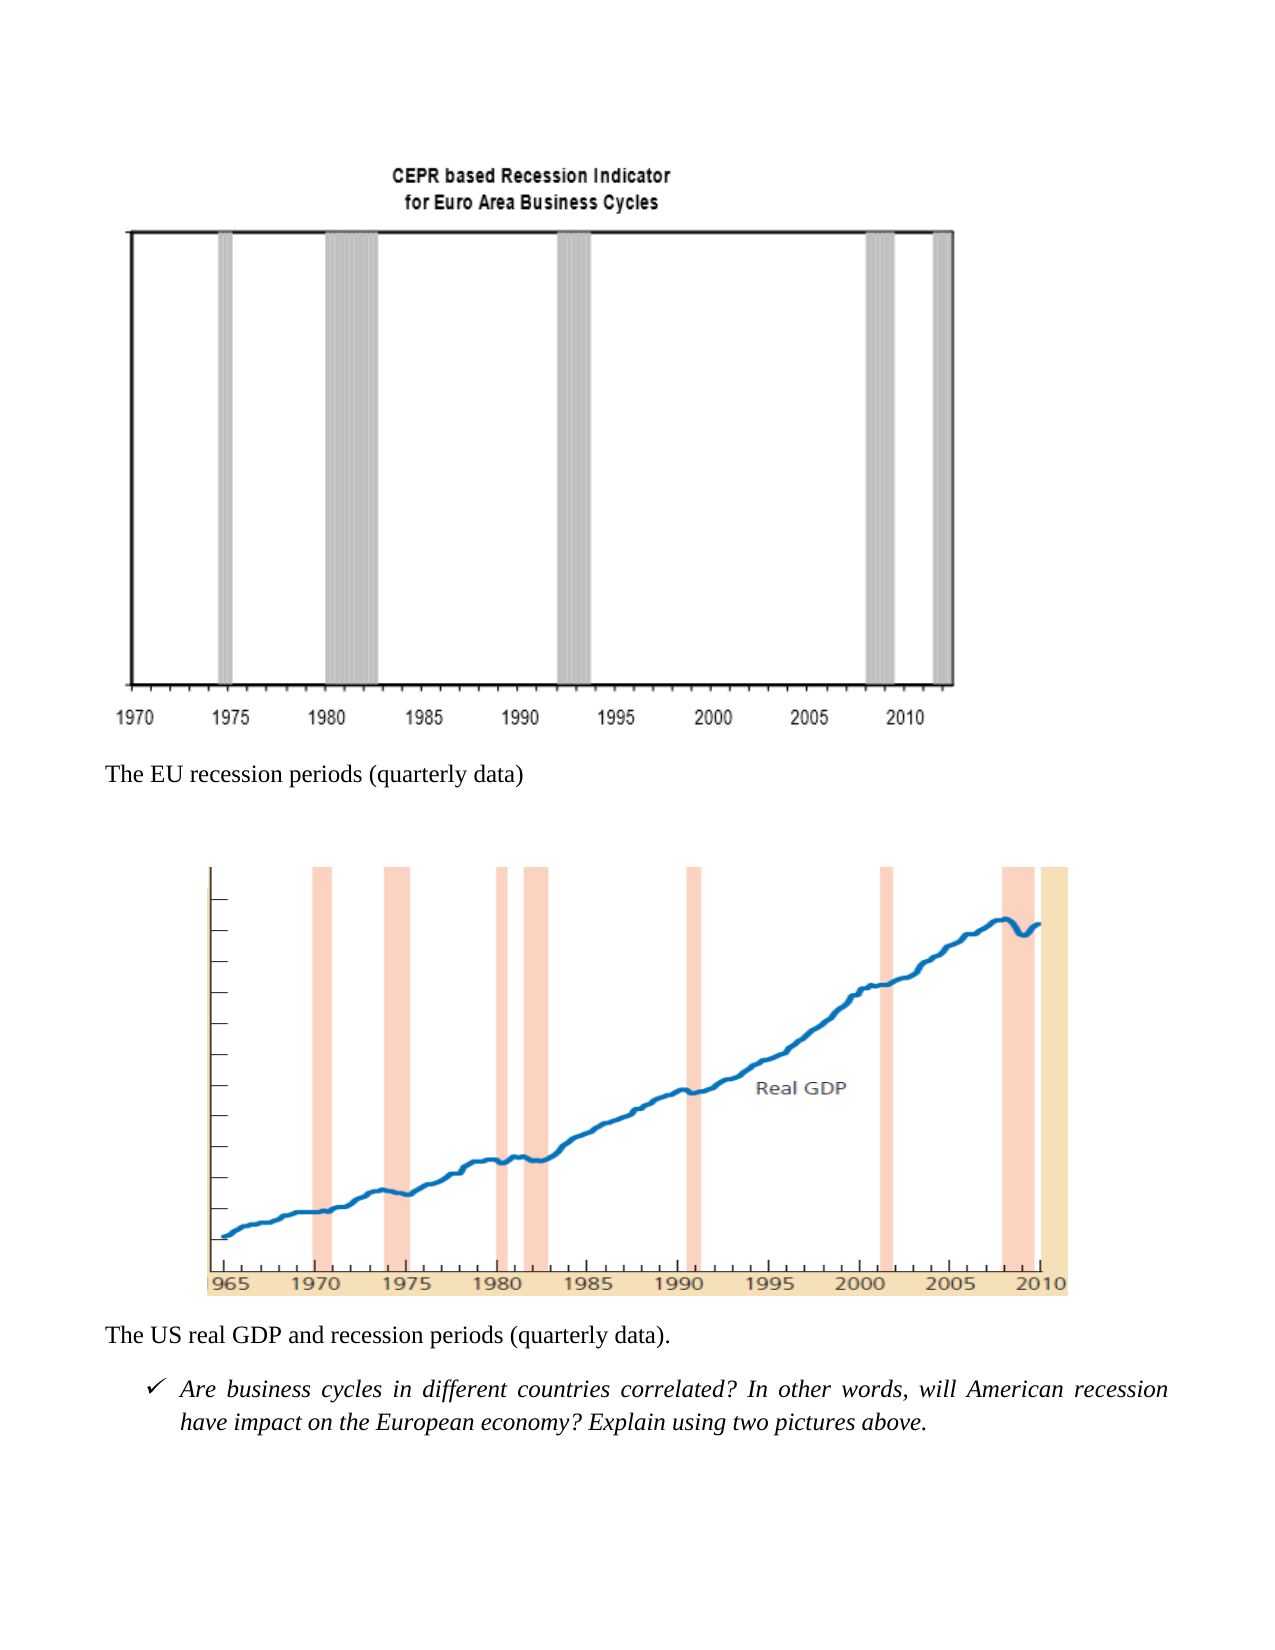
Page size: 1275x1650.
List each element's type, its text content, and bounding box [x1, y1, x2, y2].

picture [105, 158, 955, 735]
text The EU recession periods (quarterly data) [105, 759, 1170, 788]
text The US real GDP and recession periods (quarterly data). [105, 1320, 1170, 1349]
picture [207, 867, 1068, 1296]
list Are business cycles in different countries correlated? In other words, will American recession have impact on the European economy? Explain using two pictures above. [142, 1374, 1170, 1436]
